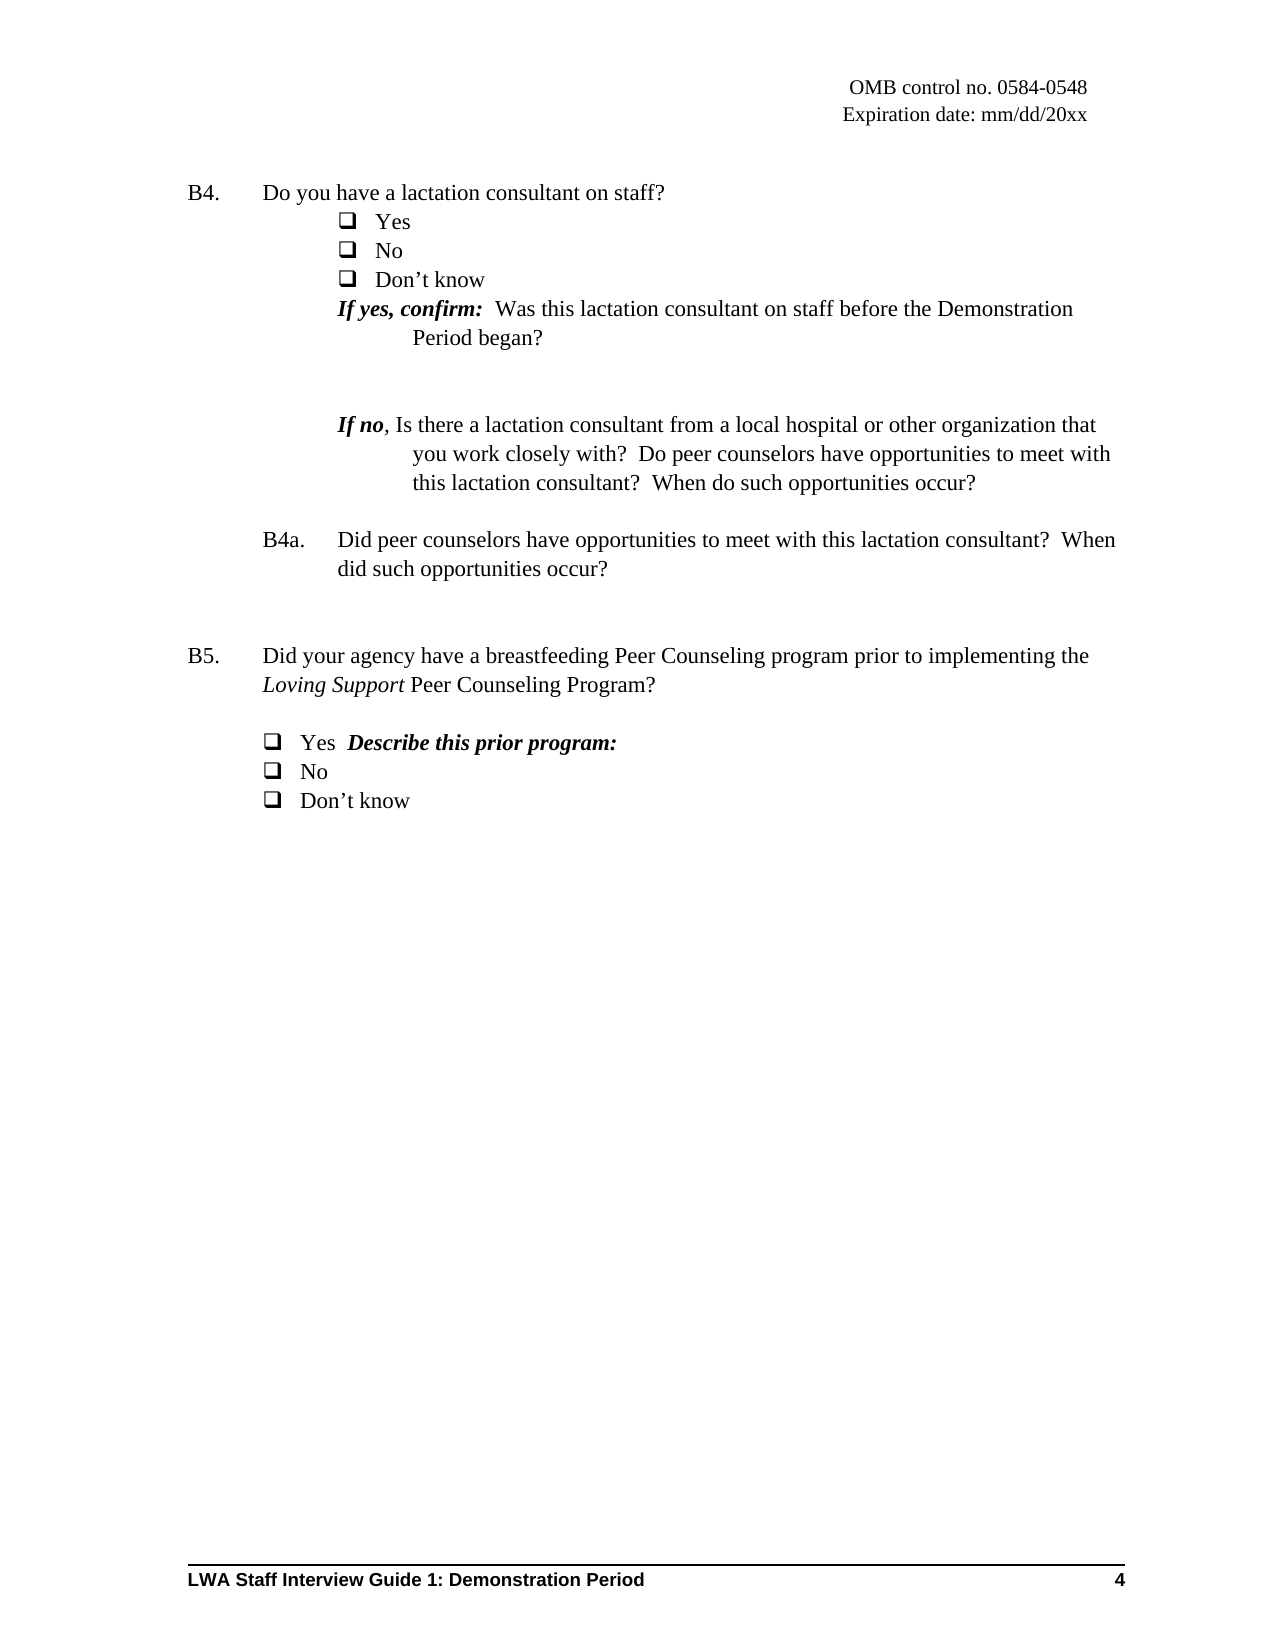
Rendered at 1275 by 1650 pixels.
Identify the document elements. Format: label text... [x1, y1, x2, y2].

list Yes [337, 208, 1125, 234]
text B5. Did your agency have a breastfeeding Peer Counseling program prior to implementing the Loving Support Peer Counseling Program? [187, 642, 1125, 698]
list If yes, confirm: Was this lactation consultant on staff before the Demonstration Period began? [337, 295, 1125, 350]
text Don’t know [262, 787, 1125, 813]
text Yes Describe this prior program: [262, 729, 1125, 756]
list Don’t know [337, 266, 1125, 292]
list If no, Is there a lactation consultant from a local hospital or other organization that you work closely with? Do peer counselors have opportunities to meet with this lactation consultant? When do such opportunities occur? [337, 411, 1125, 495]
list B4a. Did peer counselors have opportunities to meet with this lactation consultant? When did such opportunities occur? [262, 526, 1125, 582]
list B4. Do you have a lactation consultant on staff? [187, 179, 1125, 205]
list No [337, 237, 1125, 263]
text No [262, 758, 1125, 784]
